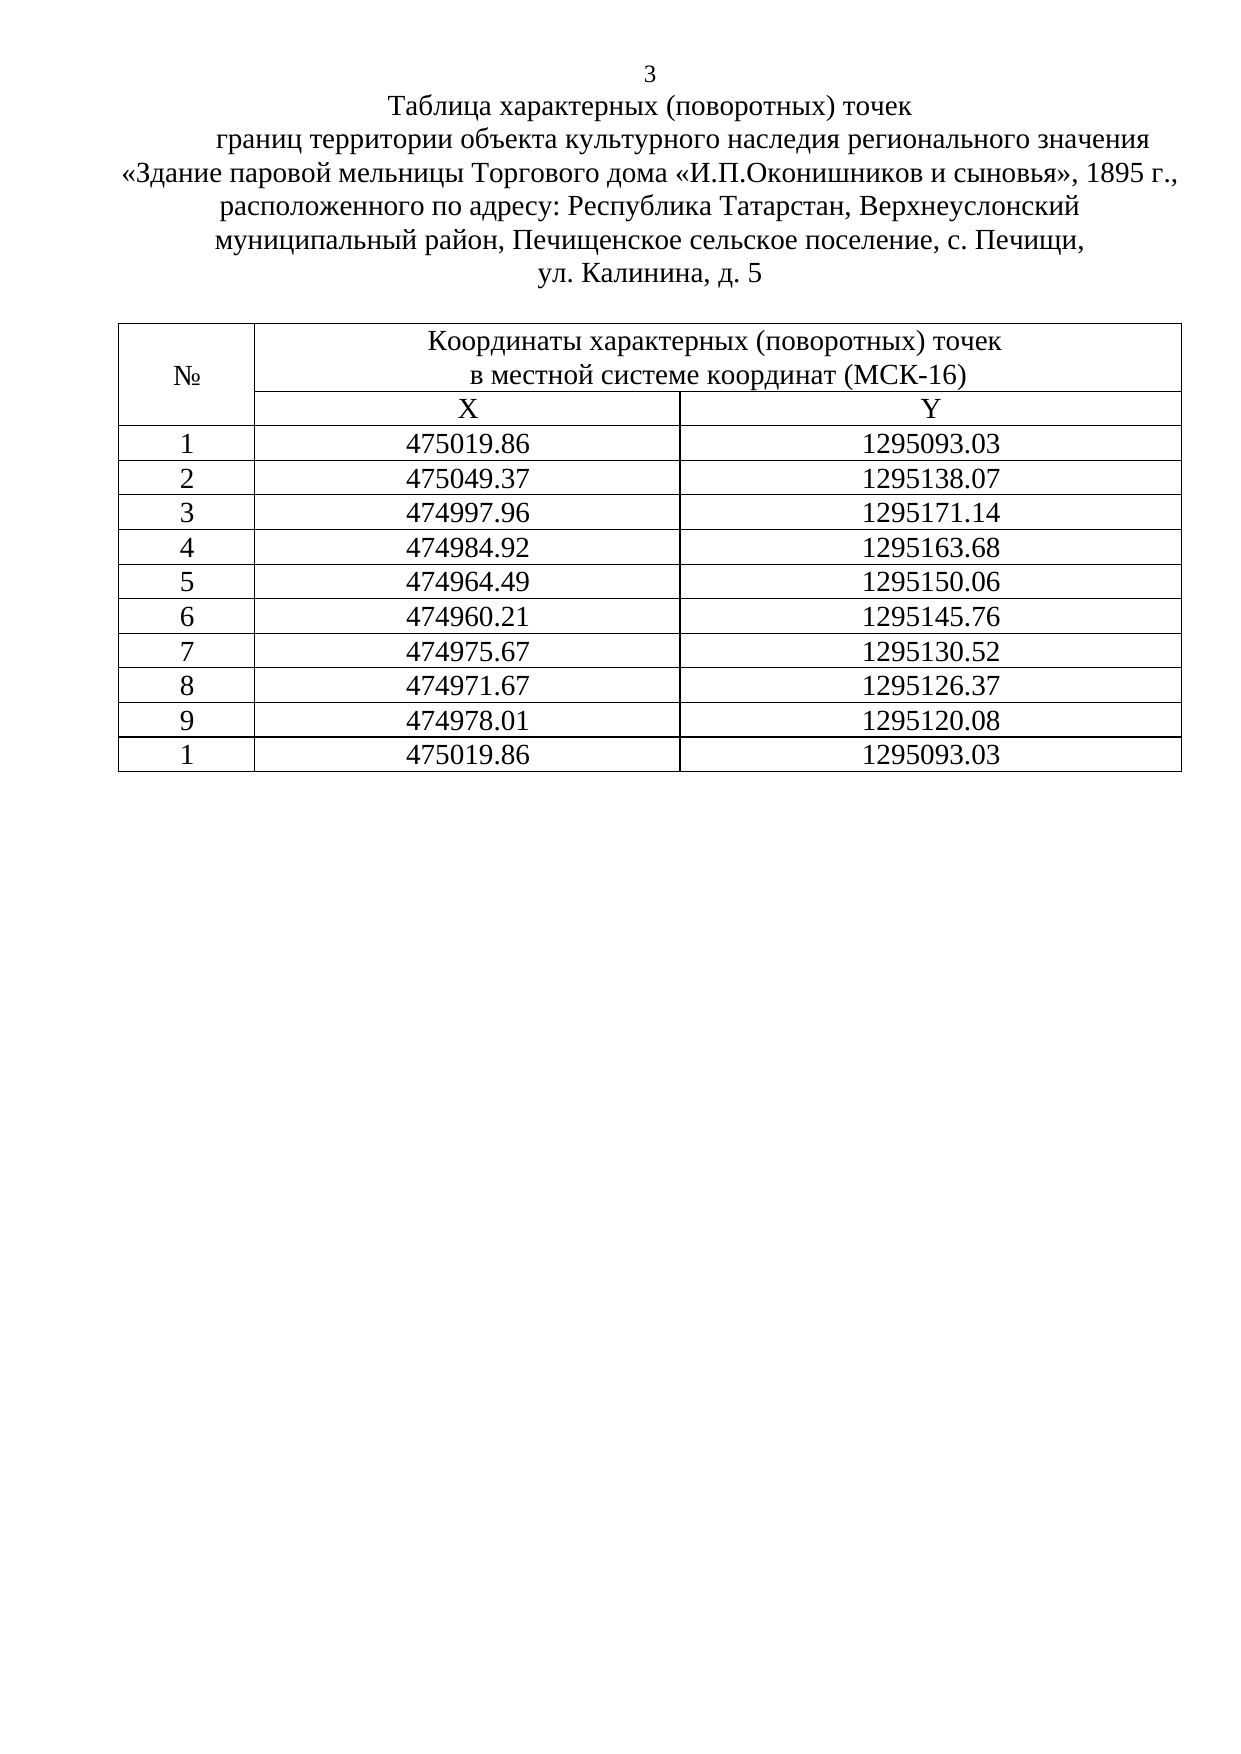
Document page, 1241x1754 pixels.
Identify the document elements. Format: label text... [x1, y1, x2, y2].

table_cell 474975.67 [255, 634, 679, 667]
table_cell 9 [119, 703, 254, 736]
table_cell 6 [119, 599, 254, 633]
table_cell 1295120.08 [681, 703, 1181, 736]
text границ территории объекта культурного наследия регионального значения «Здание паровой мельницы Торгового дома «И.П.Оконишников и сыновья», 1895 г., расположенного по адресу: Республика Татарстан, Верхнеуслонский муниципальный район, Печищенское сельское поселение, с. Печищи, ул. Калинина, д. 5 [118, 121, 1181, 289]
table_cell 474978.01 [255, 703, 679, 736]
table_cell 475019.86 [255, 426, 679, 460]
table_cell 1 [119, 426, 254, 460]
table_cell 474971.67 [255, 668, 679, 702]
table_header Координаты характерных (поворотных) точек в местной системе координат (МСК-16) [255, 324, 1181, 391]
table_header № [119, 324, 254, 425]
table_cell 1295150.06 [681, 565, 1181, 598]
table_cell 474960.21 [255, 599, 679, 633]
table_cell 1295171.14 [681, 495, 1181, 529]
table_cell 1295126.37 [681, 668, 1181, 702]
table_cell 1295093.03 [681, 738, 1181, 771]
table_cell 1295163.68 [681, 530, 1181, 563]
text Таблица характерных (поворотных) точек [118, 88, 1181, 121]
table_cell 5 [119, 565, 254, 598]
table_cell 475049.37 [255, 461, 679, 494]
table_cell 474997.96 [255, 495, 679, 529]
table_cell X [255, 392, 679, 425]
table_cell 8 [119, 668, 254, 702]
table_cell 3 [119, 495, 254, 529]
table_cell Y [681, 392, 1181, 425]
table_cell 474984.92 [255, 530, 679, 563]
table_cell 1295138.07 [681, 461, 1181, 494]
table_cell 475019.86 [255, 738, 679, 771]
table_cell 4 [119, 530, 254, 563]
table_cell 1295145.76 [681, 599, 1181, 633]
table_cell 474964.49 [255, 565, 679, 598]
table_cell 2 [119, 461, 254, 494]
table_cell 7 [119, 634, 254, 667]
table_cell 1 [119, 738, 254, 771]
table_cell 1295130.52 [681, 634, 1181, 667]
table_cell 1295093.03 [681, 426, 1181, 460]
